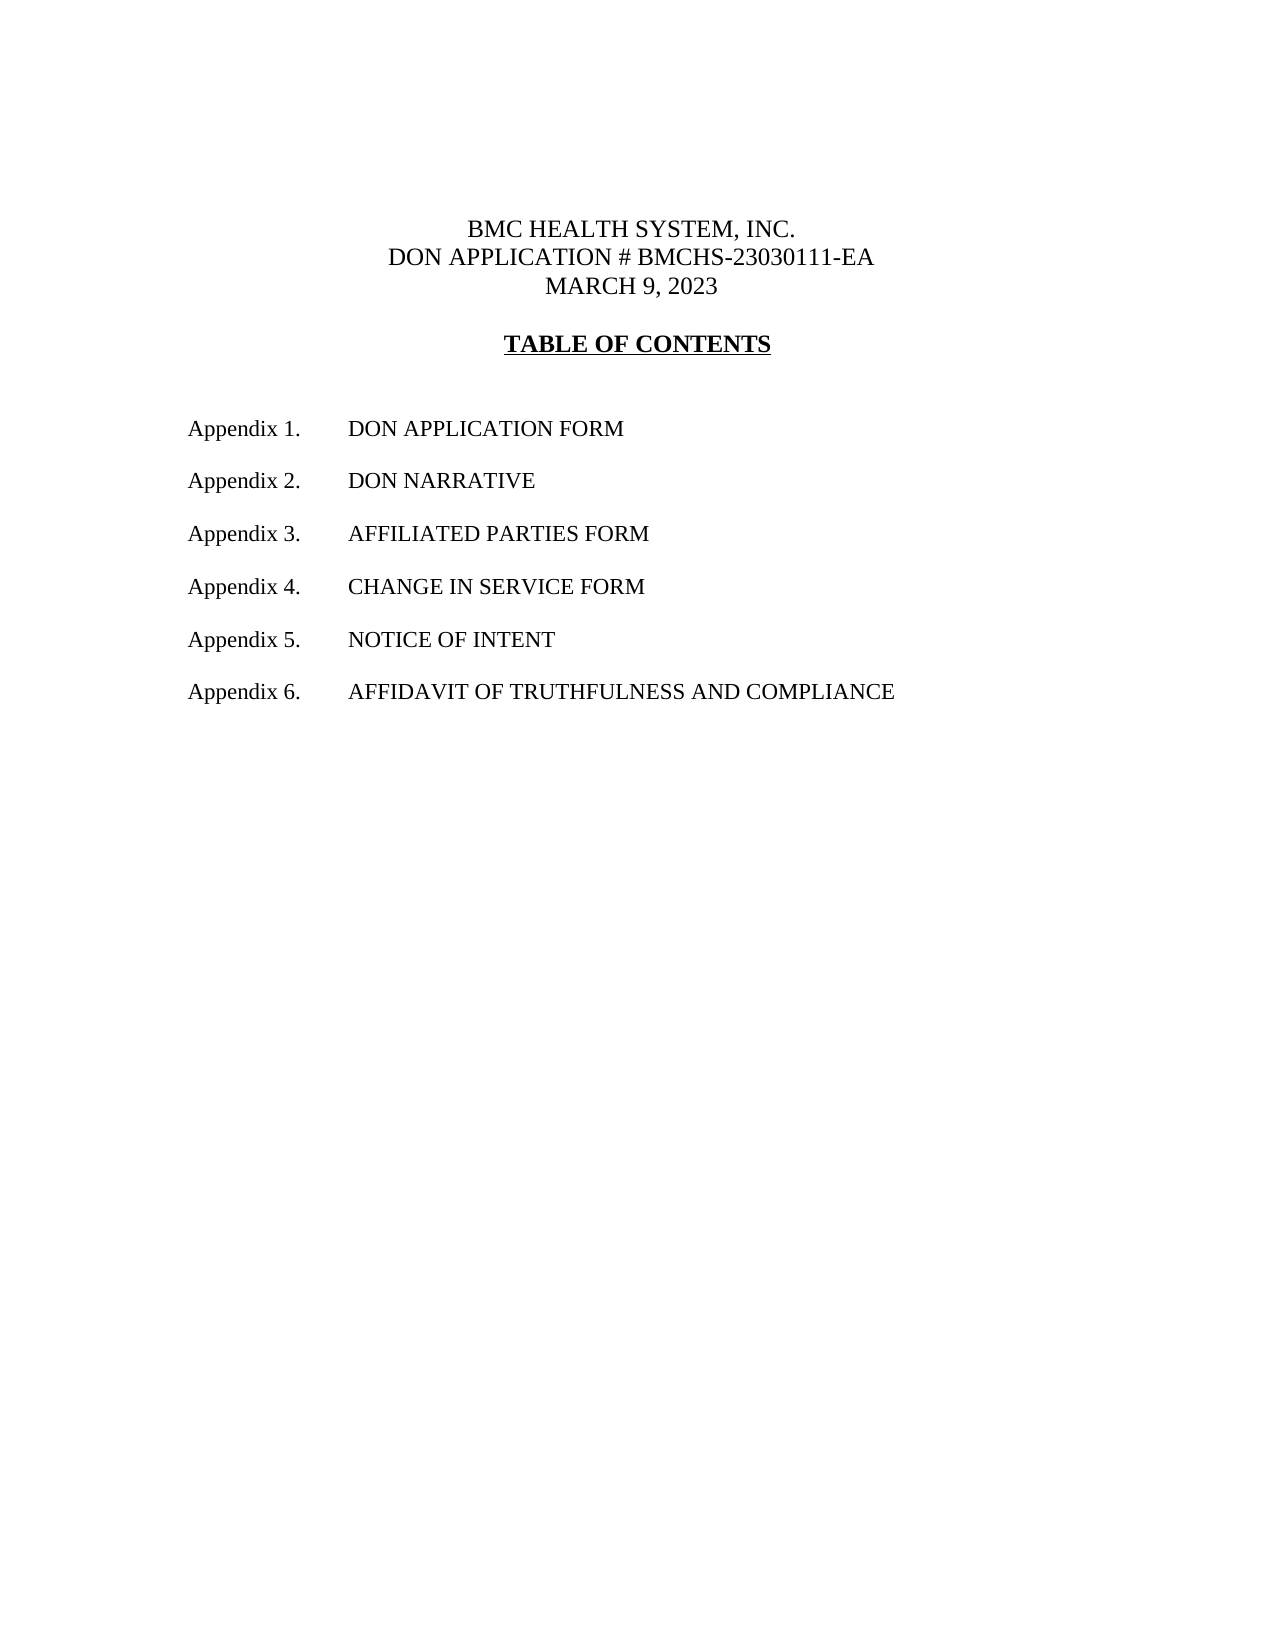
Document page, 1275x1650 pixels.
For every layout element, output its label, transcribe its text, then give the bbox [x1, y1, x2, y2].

list DON NARRATIVE [187, 468, 788, 494]
list AFFILIATED PARTIES FORM [187, 520, 788, 547]
list CHANGE IN SERVICE FORM [187, 573, 788, 599]
text BMC HEALTH SYSTEM, INC. [10, 214, 1252, 242]
text MARCH 9, 2023 [10, 271, 1252, 300]
text DON APPLICATION # BMCHS-23030111-EA [10, 242, 1252, 271]
list NOTICE OF INTENT [187, 626, 1004, 652]
list AFFIDAVIT OF TRUTHFULNESS AND COMPLIANCE [187, 678, 1013, 705]
text TABLE OF CONTENTS [156, 329, 1118, 357]
list DON APPLICATION FORM [187, 415, 788, 441]
